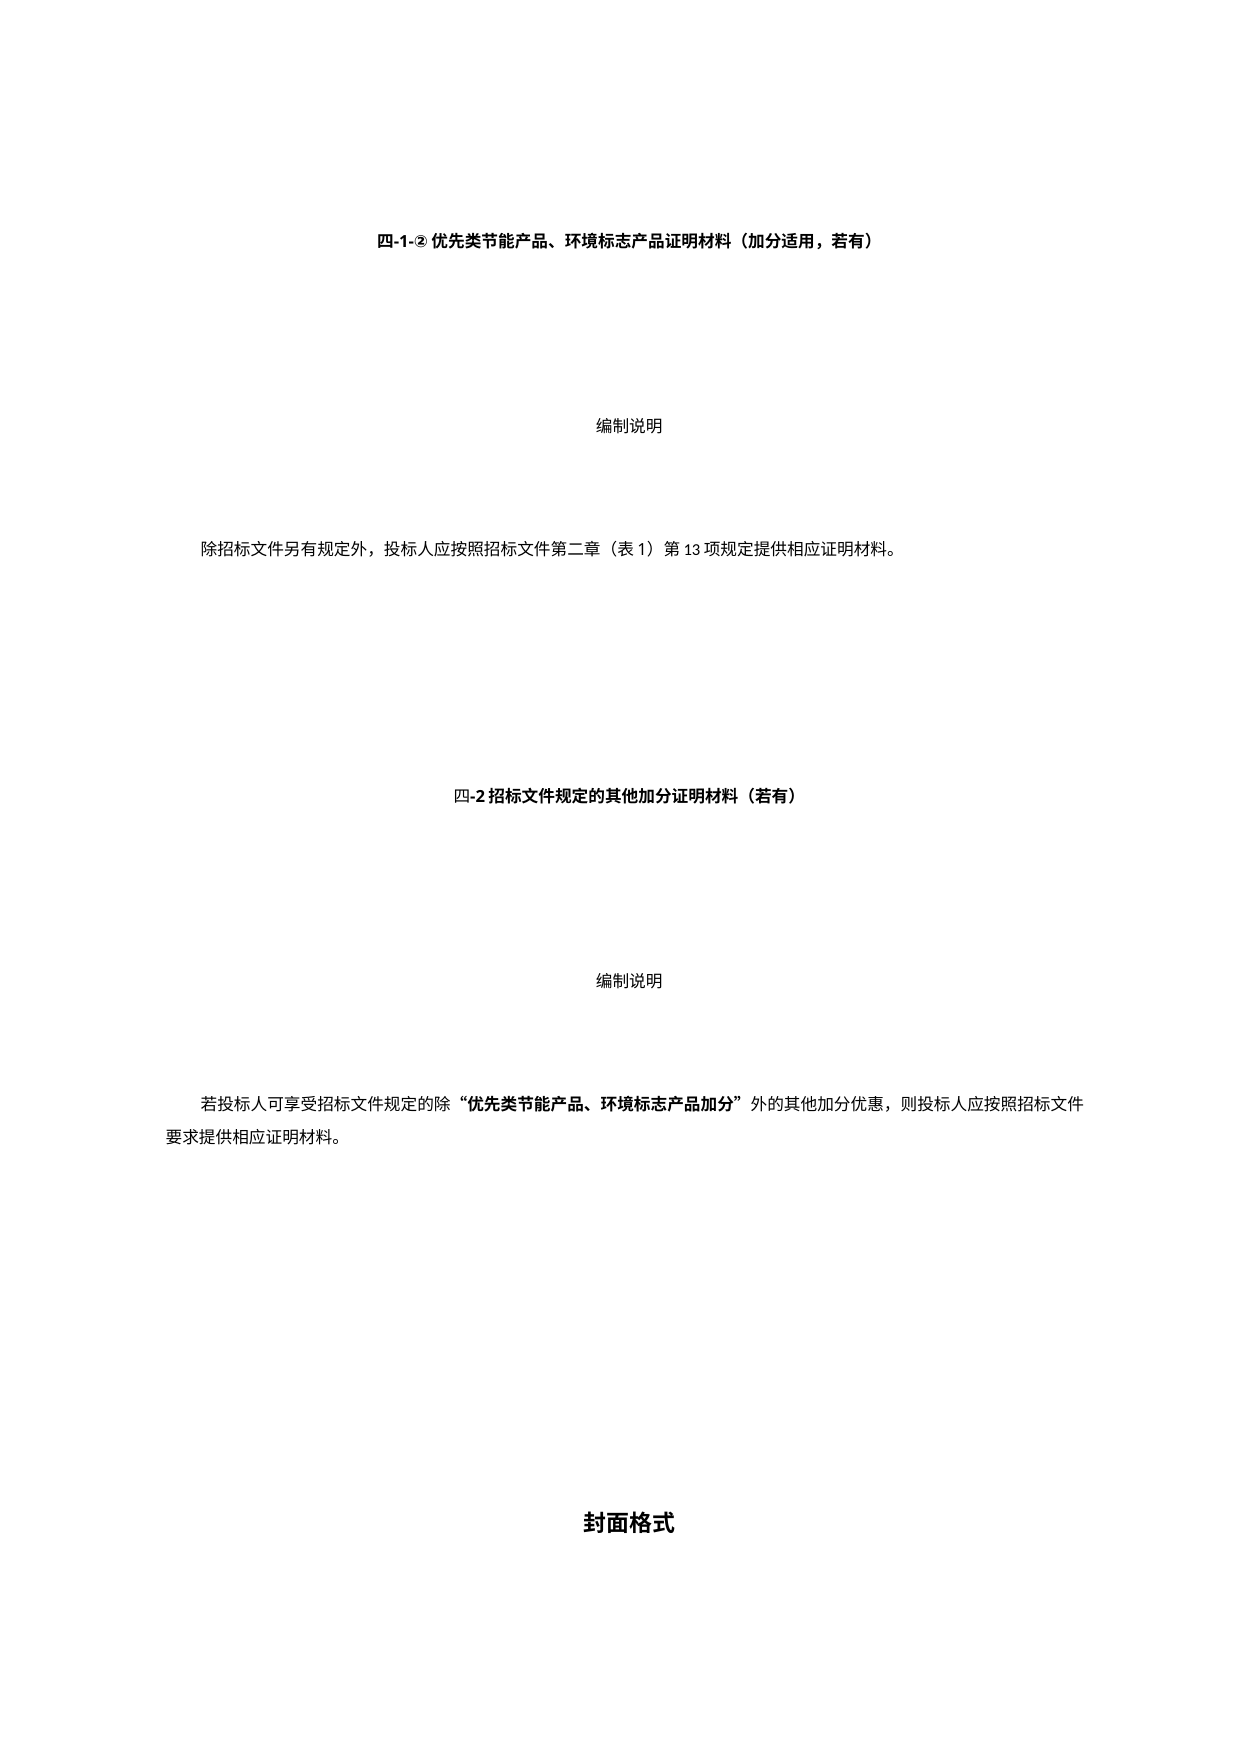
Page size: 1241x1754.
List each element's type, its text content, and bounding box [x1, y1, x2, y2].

text 编制说明 [165, 409, 1092, 441]
text 除招标文件另有规定外，投标人应按照招标文件第二章（表1）第13项规定提供相应证明材料。 [165, 532, 1092, 564]
text 四-1-②优先类节能产品、环境标志产品证明材料（加分适用，若有） [165, 224, 1092, 256]
text 编制说明 [165, 964, 1092, 996]
text 封面格式 [165, 1489, 1092, 1554]
text 四-2招标文件规定的其他加分证明材料（若有） [165, 779, 1092, 811]
text 若投标人可享受招标文件规定的除“优先类节能产品、环境标志产品加分”外的其他加分优惠，则投标人应按照招标文件要求提供相应证明材料。 [165, 1087, 1092, 1152]
